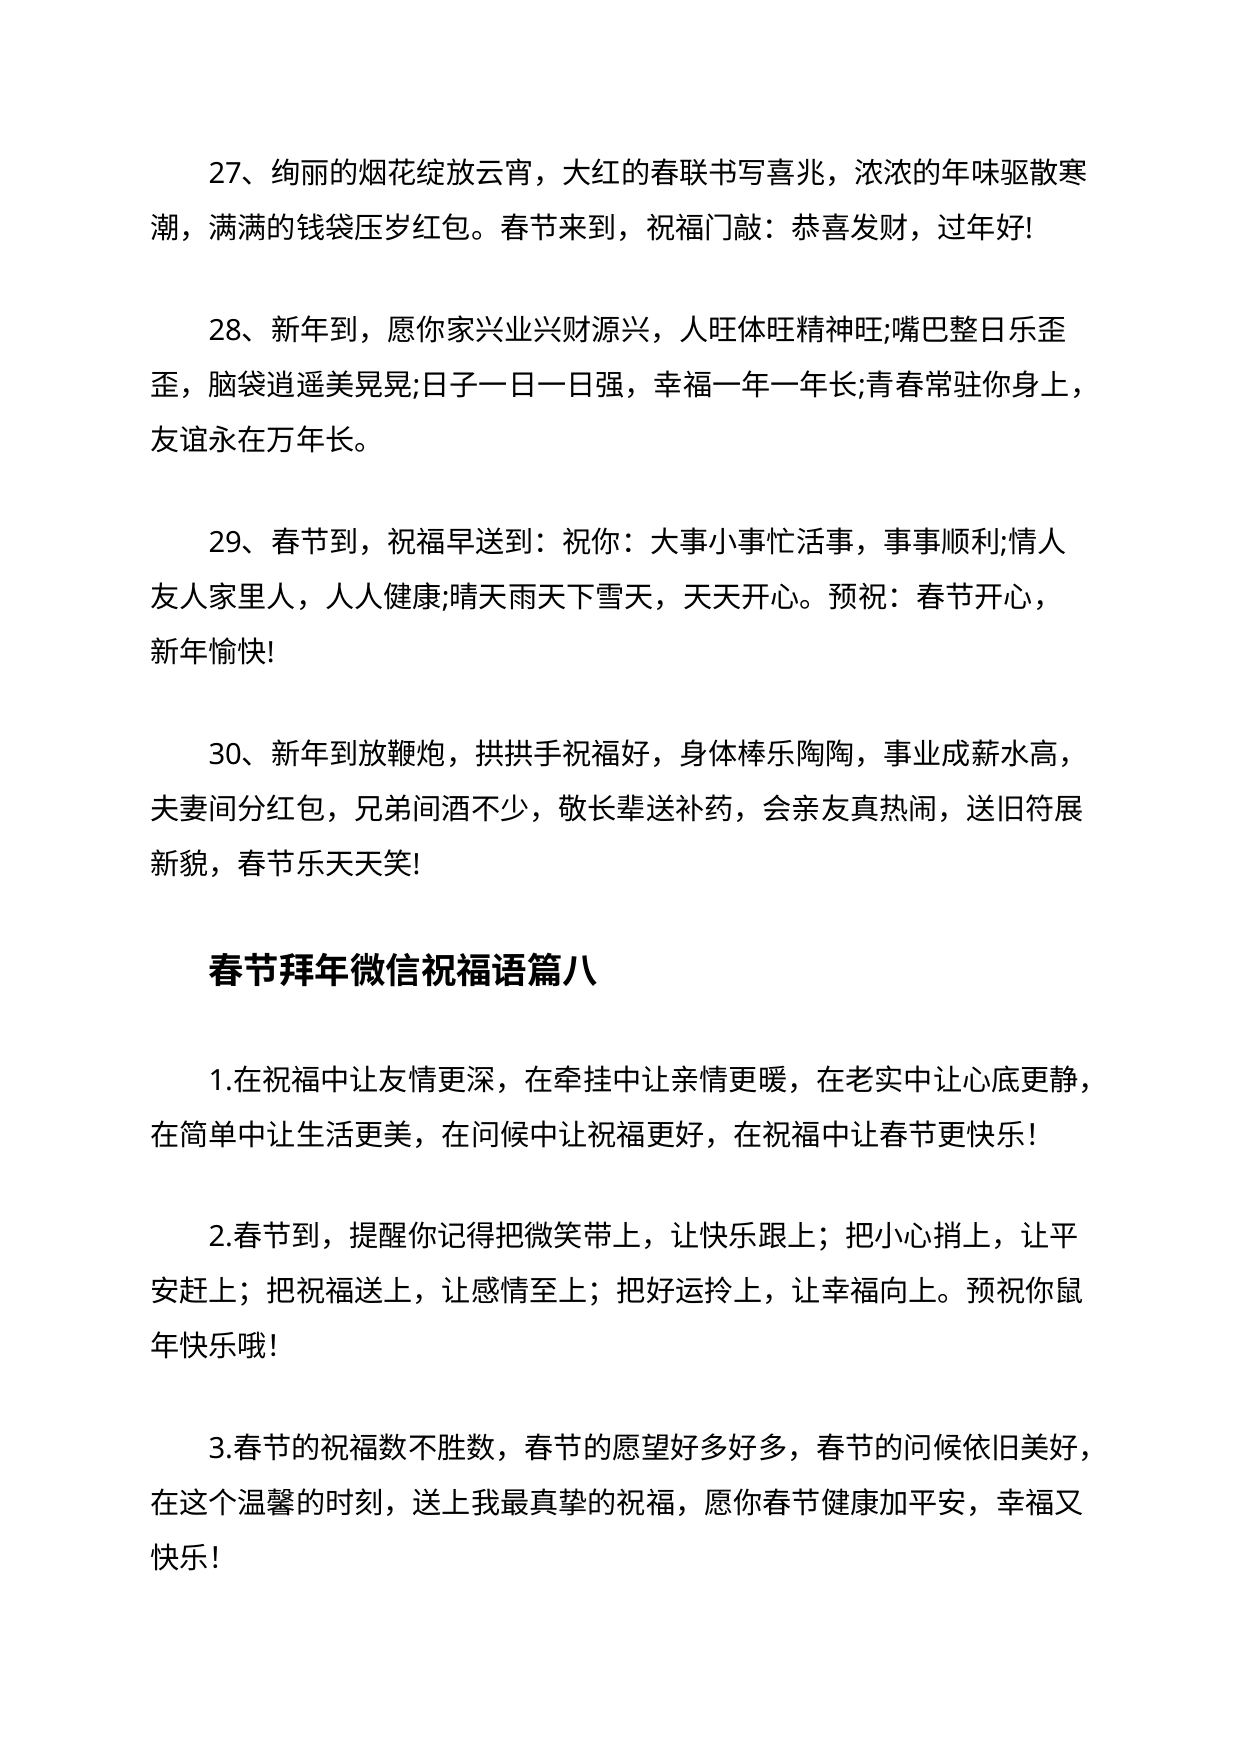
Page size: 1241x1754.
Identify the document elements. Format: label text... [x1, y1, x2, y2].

text 1.在祝福中让友情更深，在牵挂中让亲情更暖，在老实中让心底更静，在简单中让生活更美，在问候中让祝福更好，在祝福中让春节更快乐！ [150, 1056, 1090, 1153]
text 27、绚丽的烟花绽放云宵，大红的春联书写喜兆，浓浓的年味驱散寒潮，满满的钱袋压岁红包。春节来到，祝福门敲：恭喜发财，过年好! [150, 150, 1090, 247]
text 28、新年到，愿你家兴业兴财源兴，人旺体旺精神旺;嘴巴整日乐歪歪，脑袋逍遥美晃晃;日子一日一日强，幸福一年一年长;青春常驻你身上，友谊永在万年长。 [150, 307, 1090, 459]
text 29、春节到，祝福早送到：祝你：大事小事忙活事，事事顺利;情人友人家里人，人人健康;晴天雨天下雪天，天天开心。预祝：春节开心，新年愉快! [150, 519, 1090, 671]
text 2.春节到，提醒你记得把微笑带上，让快乐跟上；把小心捎上，让平安赶上；把祝福送上，让感情至上；把好运拎上，让幸福向上。预祝你鼠年快乐哦！ [150, 1213, 1090, 1365]
text 3.春节的祝福数不胜数，春节的愿望好多好多，春节的问候依旧美好，在这个温馨的时刻，送上我最真挚的祝福，愿你春节健康加平安，幸福又快乐！ [150, 1424, 1090, 1577]
text 春节拜年微信祝福语篇八 [150, 943, 1090, 994]
text 30、新年到放鞭炮，拱拱手祝福好，身体棒乐陶陶，事业成薪水高，夫妻间分红包，兄弟间酒不少，敬长辈送补药，会亲友真热闹，送旧符展新貌，春节乐天天笑! [150, 731, 1090, 883]
